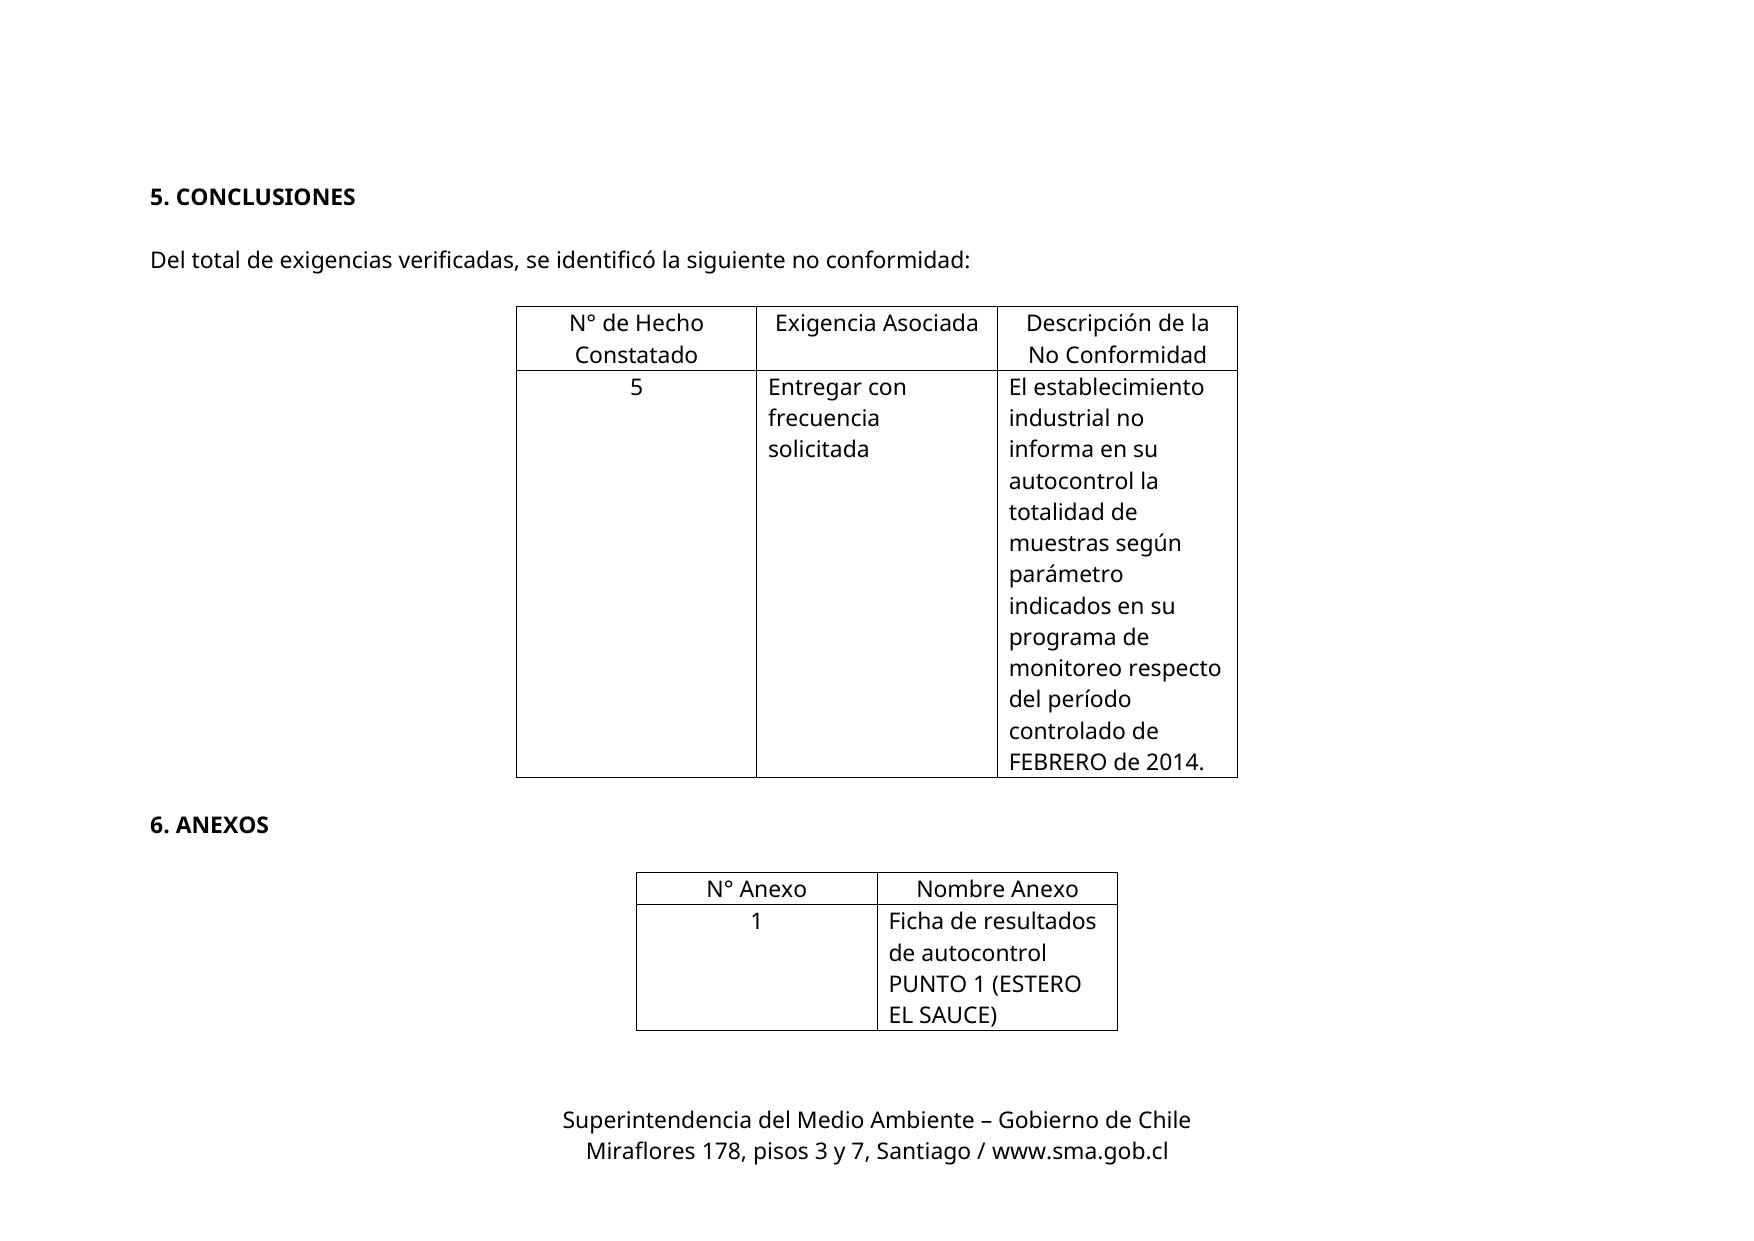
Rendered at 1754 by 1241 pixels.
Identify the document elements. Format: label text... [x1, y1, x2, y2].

table_header N° Anexo [637, 873, 877, 904]
table_cell El establecimiento industrial no informa en su autocontrol la totalidad de muestras según parámetro indicados en su programa de monitoreo respecto del período controlado de FEBRERO de 2014. [998, 371, 1237, 777]
table_header Descripción de la No Conformidad [998, 307, 1237, 370]
table_header Nombre Anexo [878, 873, 1117, 904]
table_cell 1 [637, 905, 877, 1030]
table_header Exigencia Asociada [757, 307, 997, 370]
table_cell 5 [517, 371, 756, 777]
text 6. ANEXOS [150, 778, 1604, 841]
table_cell Entregar con frecuencia solicitada [757, 371, 997, 777]
table_cell Ficha de resultados de autocontrol PUNTO 1 (ESTERO EL SAUCE) [878, 905, 1117, 1030]
table_header N° de Hecho Constatado [517, 307, 756, 370]
text 5. CONCLUSIONES [150, 150, 1604, 212]
text Del total de exigencias verificadas, se identificó la siguiente no conformidad: [150, 212, 1604, 275]
